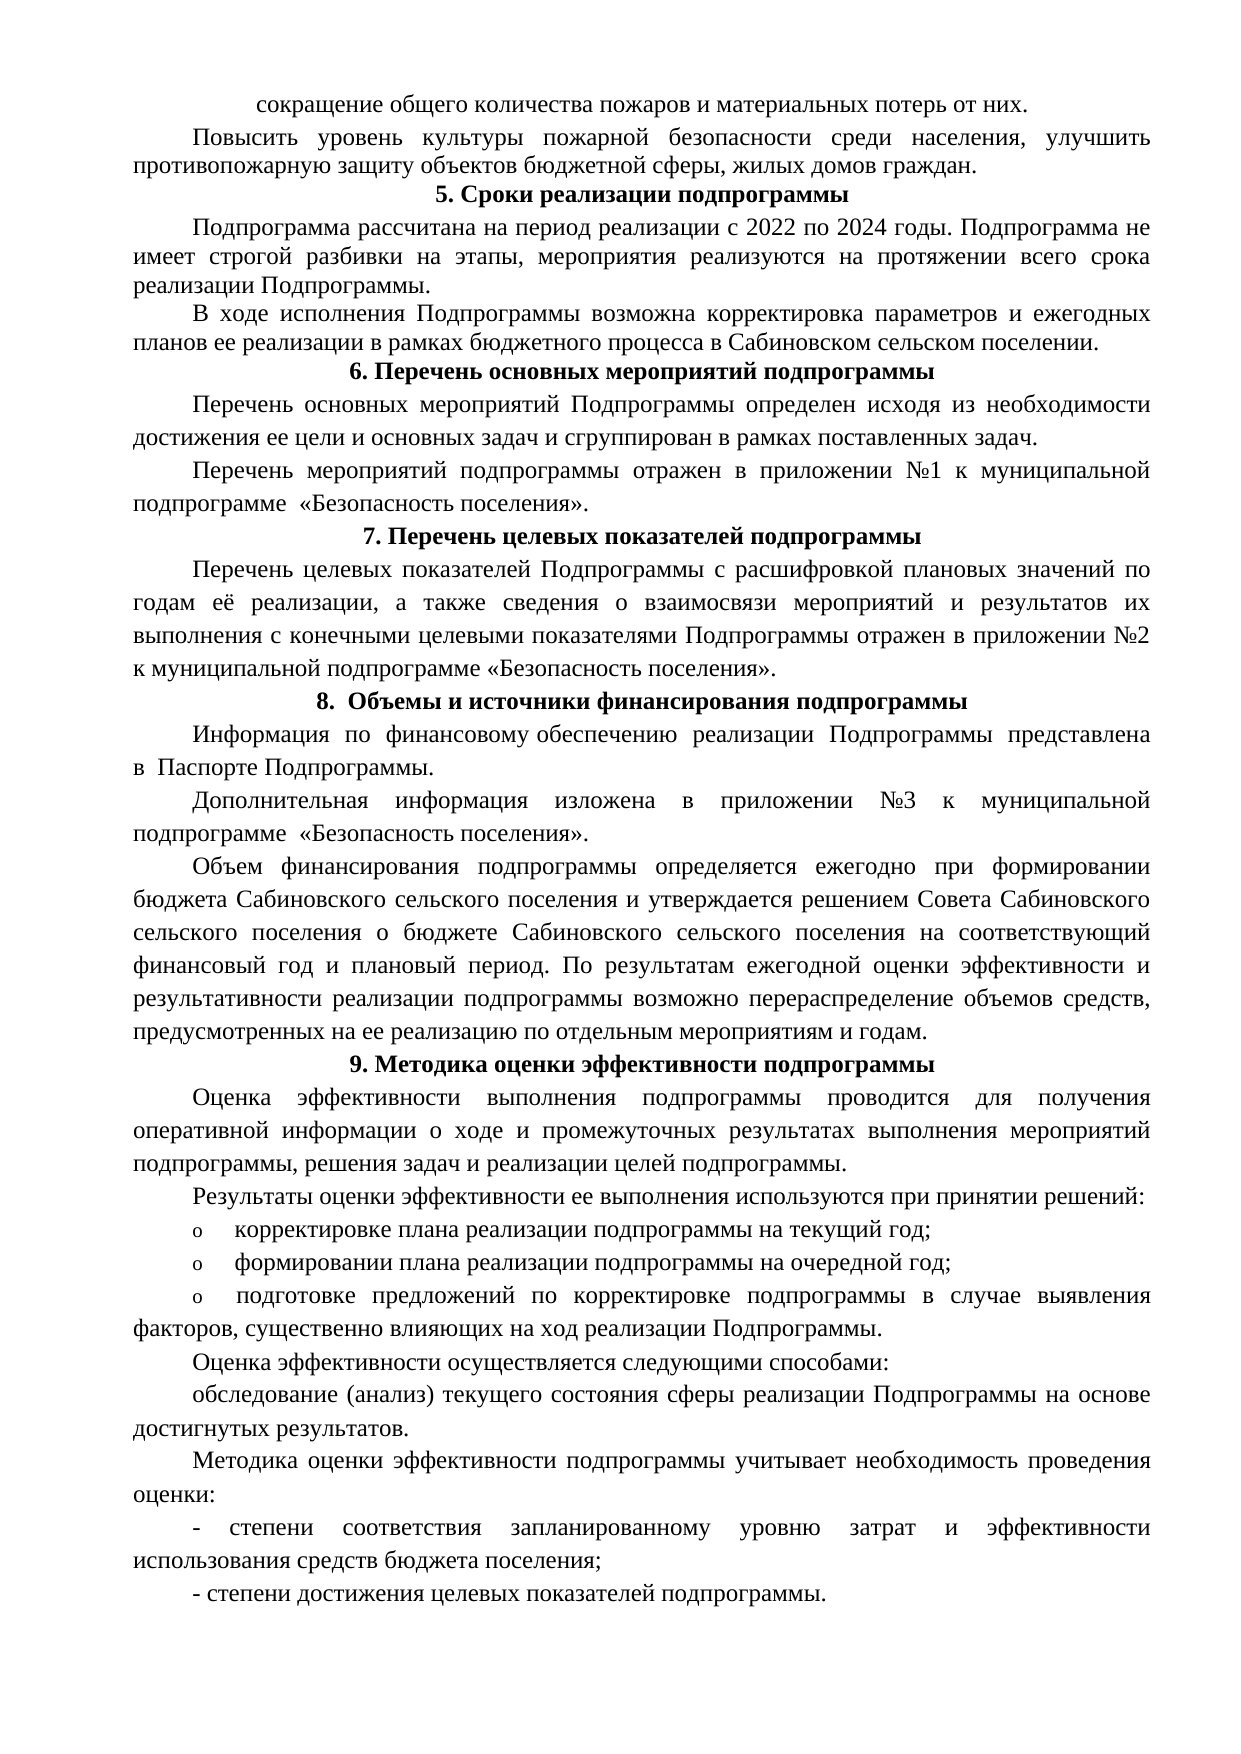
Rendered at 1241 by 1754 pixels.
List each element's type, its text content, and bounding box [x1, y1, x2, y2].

text 8. Объемы и источники финансирования подпрограммы [133, 686, 1151, 715]
text Объем финансирования подпрограммы определяется ежегодно при формировании бюджета Сабиновского сельского поселения и утверждается решением Совета Сабиновского сельского поселения о бюджете Сабиновского сельского поселения на соответствующий финансовый год и плановый период. По результатам ежегодной оценки эффективности и результативности реализации подпрограммы возможно перераспределение объемов средств, предусмотренных на ее реализацию по отдельным мероприятиям и годам. [133, 851, 1151, 1045]
text Перечень целевых показателей Подпрограммы с расшифровкой плановых значений по годам её реализации, а также сведения о взаимосвязи мероприятий и результатов их выполнения с конечными целевыми показателями Подпрограммы отражен в приложении №2 к муниципальной подпрограмме «Безопасность поселения». [133, 554, 1151, 682]
text В ходе исполнения Подпрограммы возможна корректировка параметров и ежегодных планов ее реализации в рамках бюджетного процесса в Сабиновском сельском поселении. [133, 298, 1152, 356]
text Перечень основных мероприятий Подпрограммы определен исходя из необходимости достижения ее цели и основных задач и сгруппирован в рамках поставленных задач. [133, 389, 1151, 451]
text обследование (анализ) текущего состояния сферы реализации Подпрограммы на основе достигнутых результатов. [133, 1379, 1151, 1441]
text Дополнительная информация изложена в приложении №3 к муниципальной подпрограмме «Безопасность поселения». [133, 785, 1151, 847]
list корректировке плана реализации подпрограммы на текущий год; [133, 1214, 1151, 1243]
text - степени соответствия запланированному уровню затрат и эффективности использования средств бюджета поселения; [133, 1512, 1151, 1573]
text Методика оценки эффективности подпрограммы учитывает необходимость проведения оценки: [133, 1446, 1151, 1507]
text 6. Перечень основных мероприятий подпрограммы [133, 356, 1151, 385]
text Информация по финансовому обеспечению реализации Подпрограммы представлена в Паспорте Подпрограммы. [133, 719, 1151, 781]
text Повысить уровень культуры пожарной безопасности среди населения, улучшить противопожарную защиту объектов бюджетной сферы, жилых домов граждан. [133, 122, 1152, 179]
list подготовке предложений по корректировке подпрограммы в случае выявления факторов, существенно влияющих на ход реализации Подпрограммы. [133, 1281, 1151, 1342]
text - степени достижения целевых показателей подпрограммы. [133, 1578, 1151, 1606]
text 7. Перечень целевых показателей подпрограммы [133, 521, 1151, 550]
text Оценка эффективности выполнения подпрограммы проводится для получения оперативной информации о ходе и промежуточных результатах выполнения мероприятий подпрограммы, решения задач и реализации целей подпрограммы. [133, 1082, 1151, 1177]
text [133, 89, 1151, 117]
text Результаты оценки эффективности ее выполнения используются при принятии решений: [133, 1181, 1151, 1210]
text Перечень мероприятий подпрограммы отражен в приложении №1 к муниципальной подпрограмме «Безопасность поселения». [133, 455, 1151, 517]
text 9. Методика оценки эффективности подпрограммы [133, 1049, 1151, 1078]
text Оценка эффективности осуществляется следующими способами: [133, 1347, 1151, 1375]
text Подпрограмма рассчитана на период реализации с 2022 по 2024 годы. Подпрограмма не имеет строгой разбивки на этапы, мероприятия реализуются на протяжении всего срока реализации Подпрограммы. [133, 212, 1152, 298]
list формировании плана реализации подпрограммы на очередной год; [133, 1247, 1151, 1276]
text 5. Сроки реализации подпрограммы [133, 179, 1151, 208]
